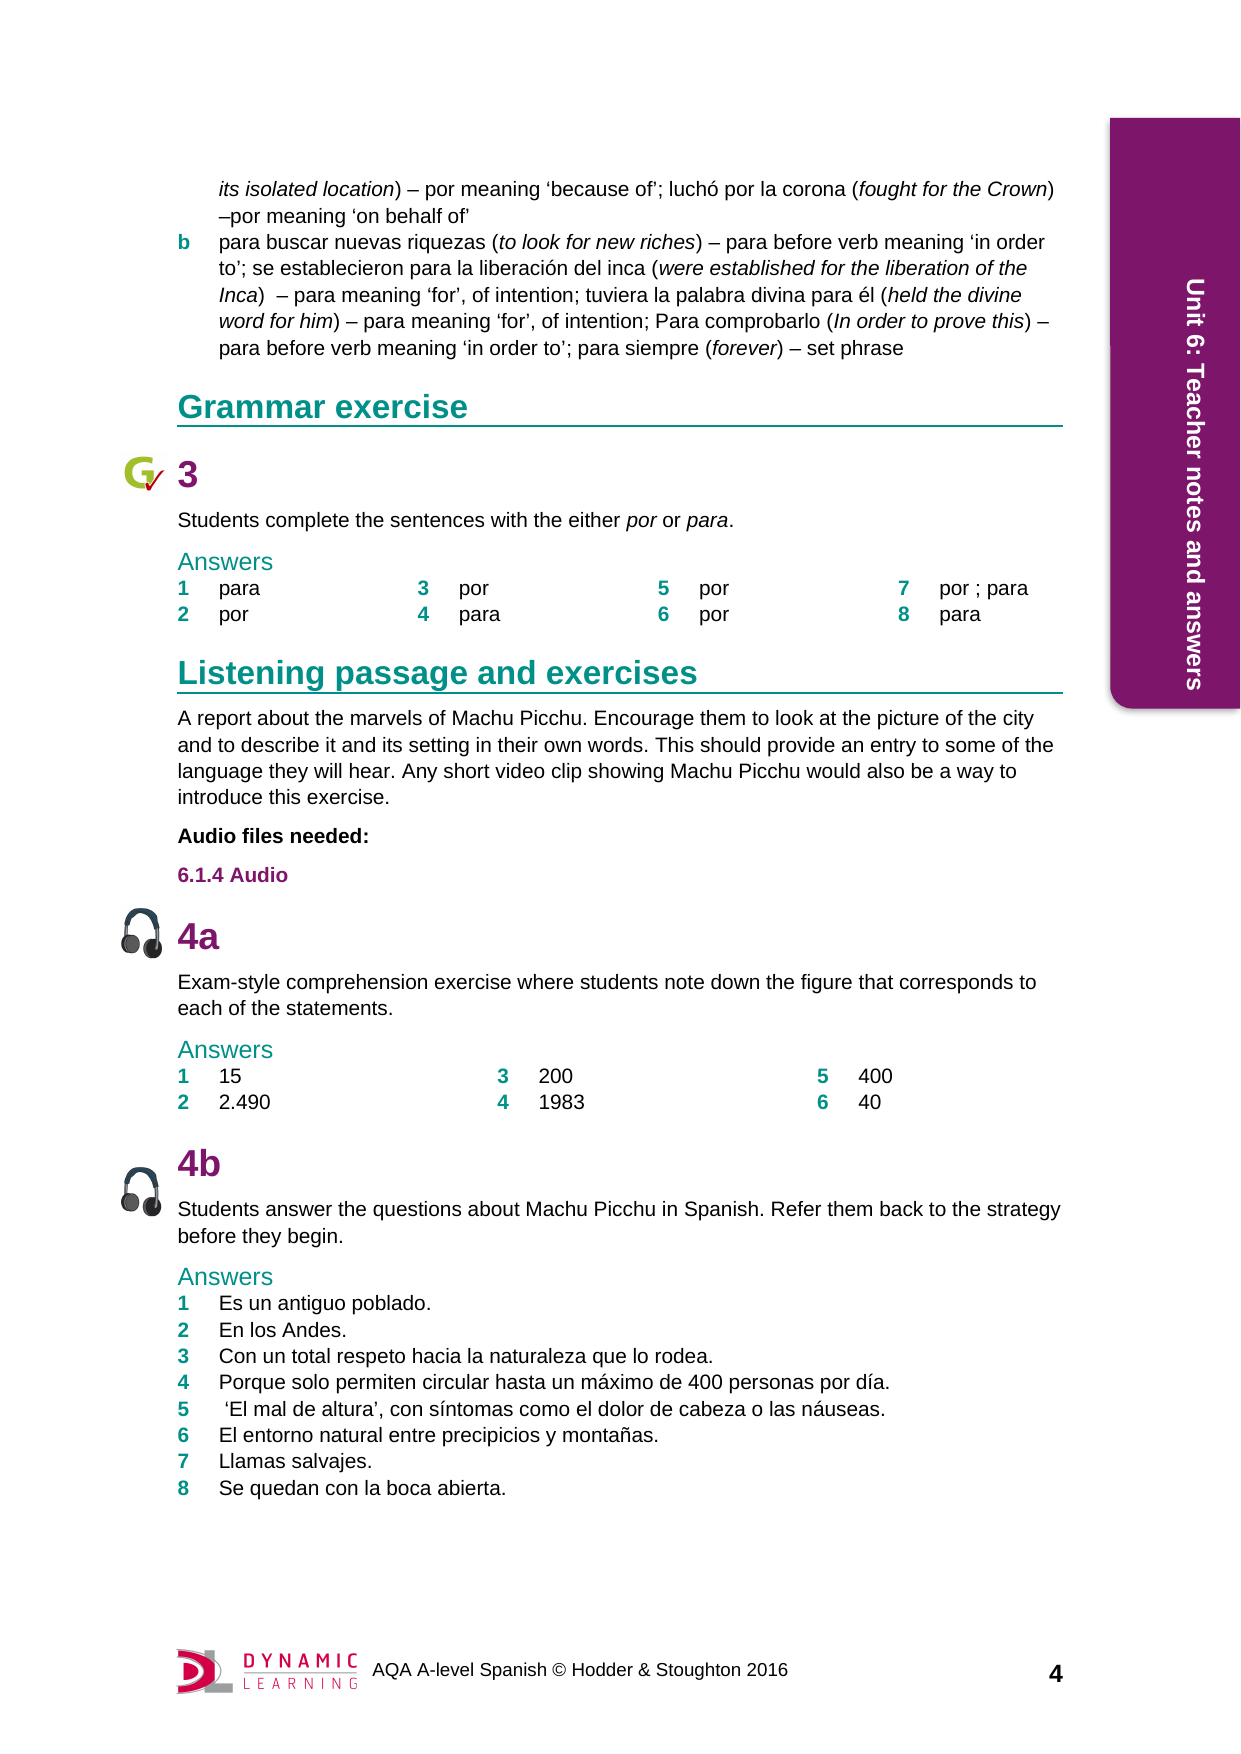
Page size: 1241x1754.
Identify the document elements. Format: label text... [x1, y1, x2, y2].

list 3 por [417, 575, 583, 599]
text Answers [177, 1035, 1063, 1064]
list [177, 177, 1063, 227]
picture [176, 1649, 357, 1694]
text Answers [177, 1262, 1063, 1291]
text Students answer the questions about Machu Picchu in Spanish. Refer them back to the strategy before they begin. [177, 1197, 1063, 1247]
list 3 Con un total respeto hacia la naturaleza que lo rodea. [177, 1344, 1063, 1368]
list 7 por ; para [898, 575, 1063, 599]
text A report about the marvels of Machu Picchu. Encourage them to look at the picture of the city and to describe it and its setting in their own words. This should provide an entry to some of the language they will hear. Any short video clip showing Machu Picchu would also be a way to introduce this exercise. [177, 706, 1063, 809]
list 1 15 [177, 1064, 423, 1088]
list 1 para [177, 575, 342, 599]
list 4 1983 [497, 1090, 743, 1114]
text 3 [177, 452, 1063, 495]
list 1 Es un antiguo poblado. [177, 1291, 1063, 1315]
list 6 El entorno natural entre precipicios y montañas. [177, 1423, 1063, 1447]
list 5 por [658, 575, 823, 599]
list 4 para [417, 602, 583, 626]
list 7 Llamas salvajes. [177, 1449, 1063, 1473]
list 4 Porque solo permiten circular hasta un máximo de 400 personas por día. [177, 1370, 1063, 1394]
list 5 400 [817, 1064, 1063, 1088]
list b para buscar nuevas riquezas (to look for new riches) – para before verb meaning ‘in order to’; se establecieron para la liberación del inca (were established for the liberation of the Inca) – para meaning ‘for’, of intention; tuviera la palabra divina para él (held the divine word for him) – para meaning ‘for’, of intention; Para comprobarlo (In order to prove this) – para before verb meaning ‘in order to’; para siempre (forever) – set phrase [177, 230, 1063, 359]
list 2 2.490 [177, 1090, 423, 1114]
text Students complete the sentences with the either por or para. [177, 508, 1063, 532]
list 8 para [898, 602, 1063, 626]
picture [119, 451, 170, 496]
picture [120, 905, 163, 960]
text Listening passage and exercises [177, 653, 1063, 692]
list 6 por [658, 602, 823, 626]
list 8 Se quedan con la boca abierta. [177, 1476, 1063, 1499]
text Answers [177, 547, 1063, 575]
picture [120, 1164, 163, 1218]
list 5 ‘El mal de altura’, con síntomas como el dolor de cabeza o las náuseas. [177, 1397, 1063, 1421]
list 3 200 [497, 1064, 743, 1088]
list 2 En los Andes. [177, 1317, 1063, 1341]
text 4a [177, 914, 1063, 957]
text Audio files needed: [177, 824, 1063, 848]
text Exam-style comprehension exercise where students note down the figure that corresponds to each of the statements. [177, 970, 1063, 1020]
text Grammar exercise [177, 387, 1063, 425]
text 6.1.4 Audio [177, 863, 1063, 887]
text 4b [177, 1142, 1063, 1185]
list 2 por [177, 602, 342, 626]
list 6 40 [817, 1090, 1063, 1114]
